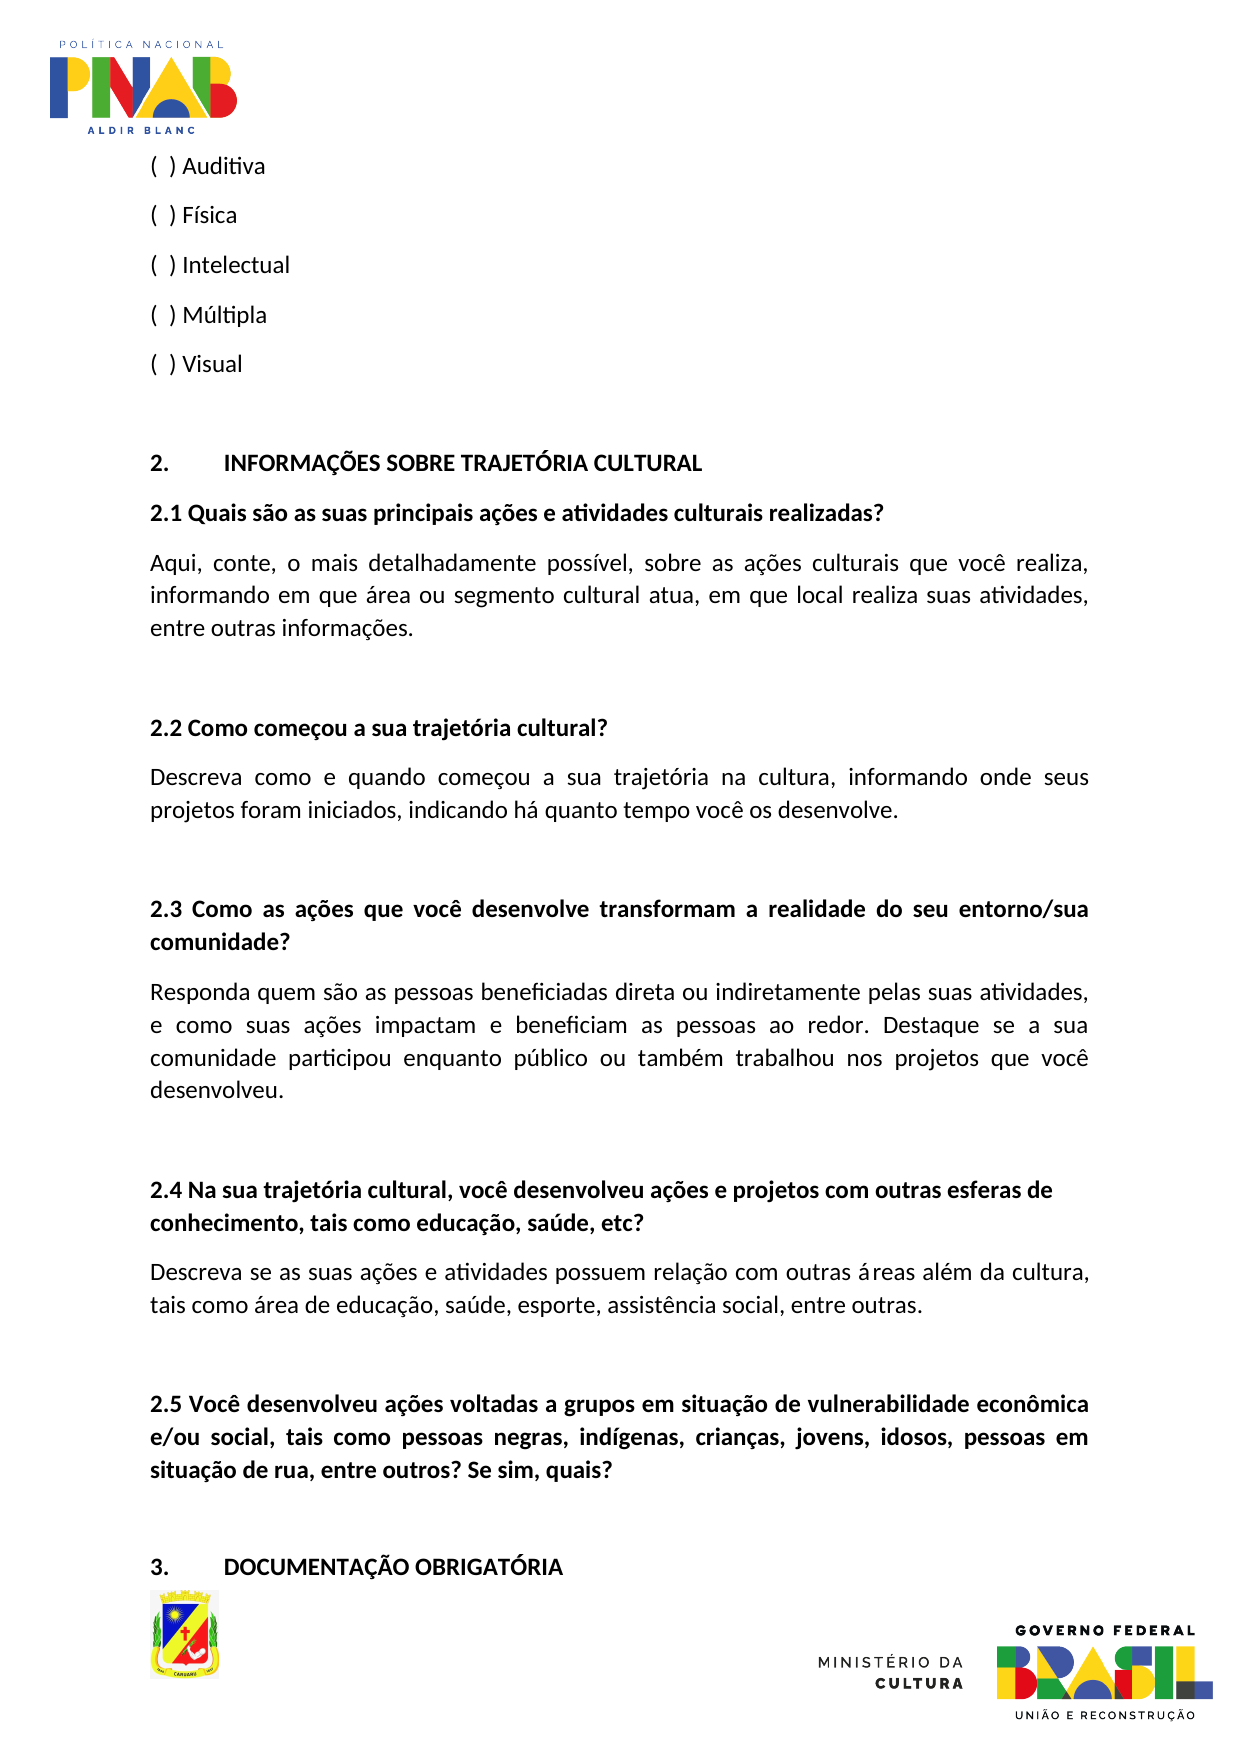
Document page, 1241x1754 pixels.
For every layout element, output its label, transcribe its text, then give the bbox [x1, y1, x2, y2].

text ( ) Visual [150, 348, 1090, 379]
picture [5, 3, 1241, 1751]
text Descreva se as suas ações e atividades possuem relação com outras áreas além da cultura, tais como área de educação, saúde, esporte, assistência social, entre outras. [150, 1256, 1090, 1320]
text ( ) Intelectual [150, 249, 1090, 280]
text ( ) Múltipla [150, 299, 1090, 329]
text 3. DOCUMENTAÇÃO OBRIGATÓRIA [150, 1551, 1090, 1581]
text 2. INFORMAÇÕES SOBRE TRAJETÓRIA CULTURAL [150, 447, 1090, 478]
text 2.4 Na sua trajetória cultural, você desenvolveu ações e projetos com outras esferas de conhecimento, tais como educação, saúde, etc? [150, 1174, 1090, 1237]
text Aqui, conte, o mais detalhadamente possível, sobre as ações culturais que você realiza, informando em que área ou segmento cultural atua, em que local realiza suas atividades, entre outras informações. [150, 547, 1090, 643]
text ( ) Auditiva [150, 150, 1090, 181]
text 2.1 Quais são as suas principais ações e atividades culturais realizadas? [150, 497, 1090, 528]
text ( ) Física [150, 199, 1090, 230]
text 2.3 Como as ações que você desenvolve transformam a realidade do seu entorno/sua comunidade? [150, 893, 1090, 957]
text 2.5 Você desenvolveu ações voltadas a grupos em situação de vulnerabilidade econômica e/ou social, tais como pessoas negras, indígenas, crianças, jovens, idosos, pessoas em situação de rua, entre outros? Se sim, quais? [150, 1388, 1090, 1485]
text Responda quem são as pessoas beneficiadas direta ou indiretamente pelas suas atividades, e como suas ações impactam e beneficiam as pessoas ao redor. Destaque se a sua comunidade participou enquanto público ou também trabalhou nos projetos que você desenvolveu. [150, 976, 1090, 1105]
text Descreva como e quando começou a sua trajetória na cultura, informando onde seus projetos foram iniciados, indicando há quanto tempo você os desenvolve. [150, 761, 1090, 825]
text 2.2 Como começou a sua trajetória cultural? [150, 712, 1090, 742]
